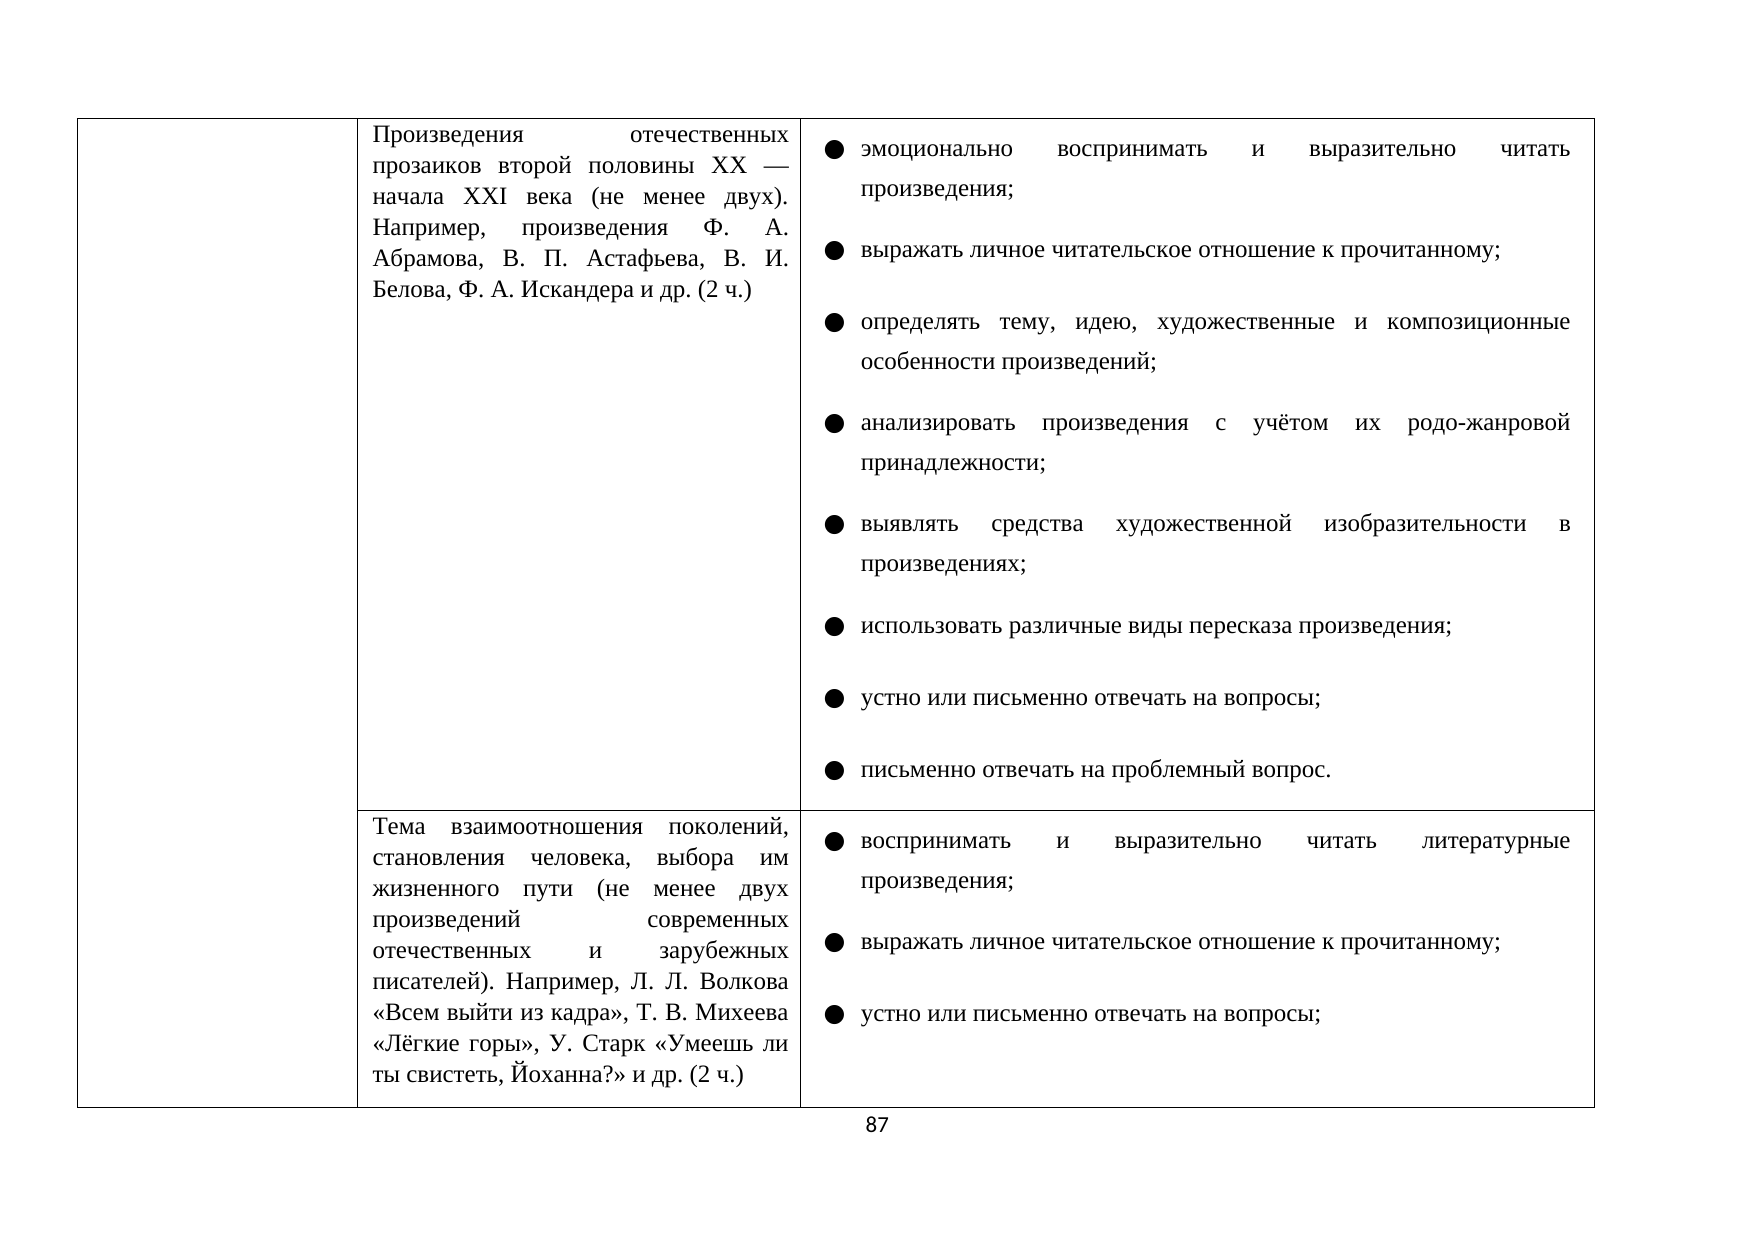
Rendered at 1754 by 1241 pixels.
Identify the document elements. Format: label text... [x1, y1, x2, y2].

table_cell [358, 811, 800, 1107]
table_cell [801, 811, 1594, 1107]
table_cell эмоционально воспринимать и выразительно читать произведения; выражать личное читательское отношение к прочитанному; определять тему, идею, художественные и композиционные особенности произведений; анализировать произведения с учётом их родо-жанровой принадлежности; выявлять средства художественной изобразительности в произведениях; использовать различные виды пересказа произведения; устно или письменно отвечать на вопросы; письменно отвечать на проблемный вопрос. [801, 119, 1594, 810]
table_cell Произведения отечественных прозаиков второй половины XX — начала XXI века (не менее двух). Например, произведения Ф. А. Абрамова, В. П. Астафьева, В. И. Белова, Ф. А. Искандера и др. (2 ч.) [358, 119, 800, 810]
